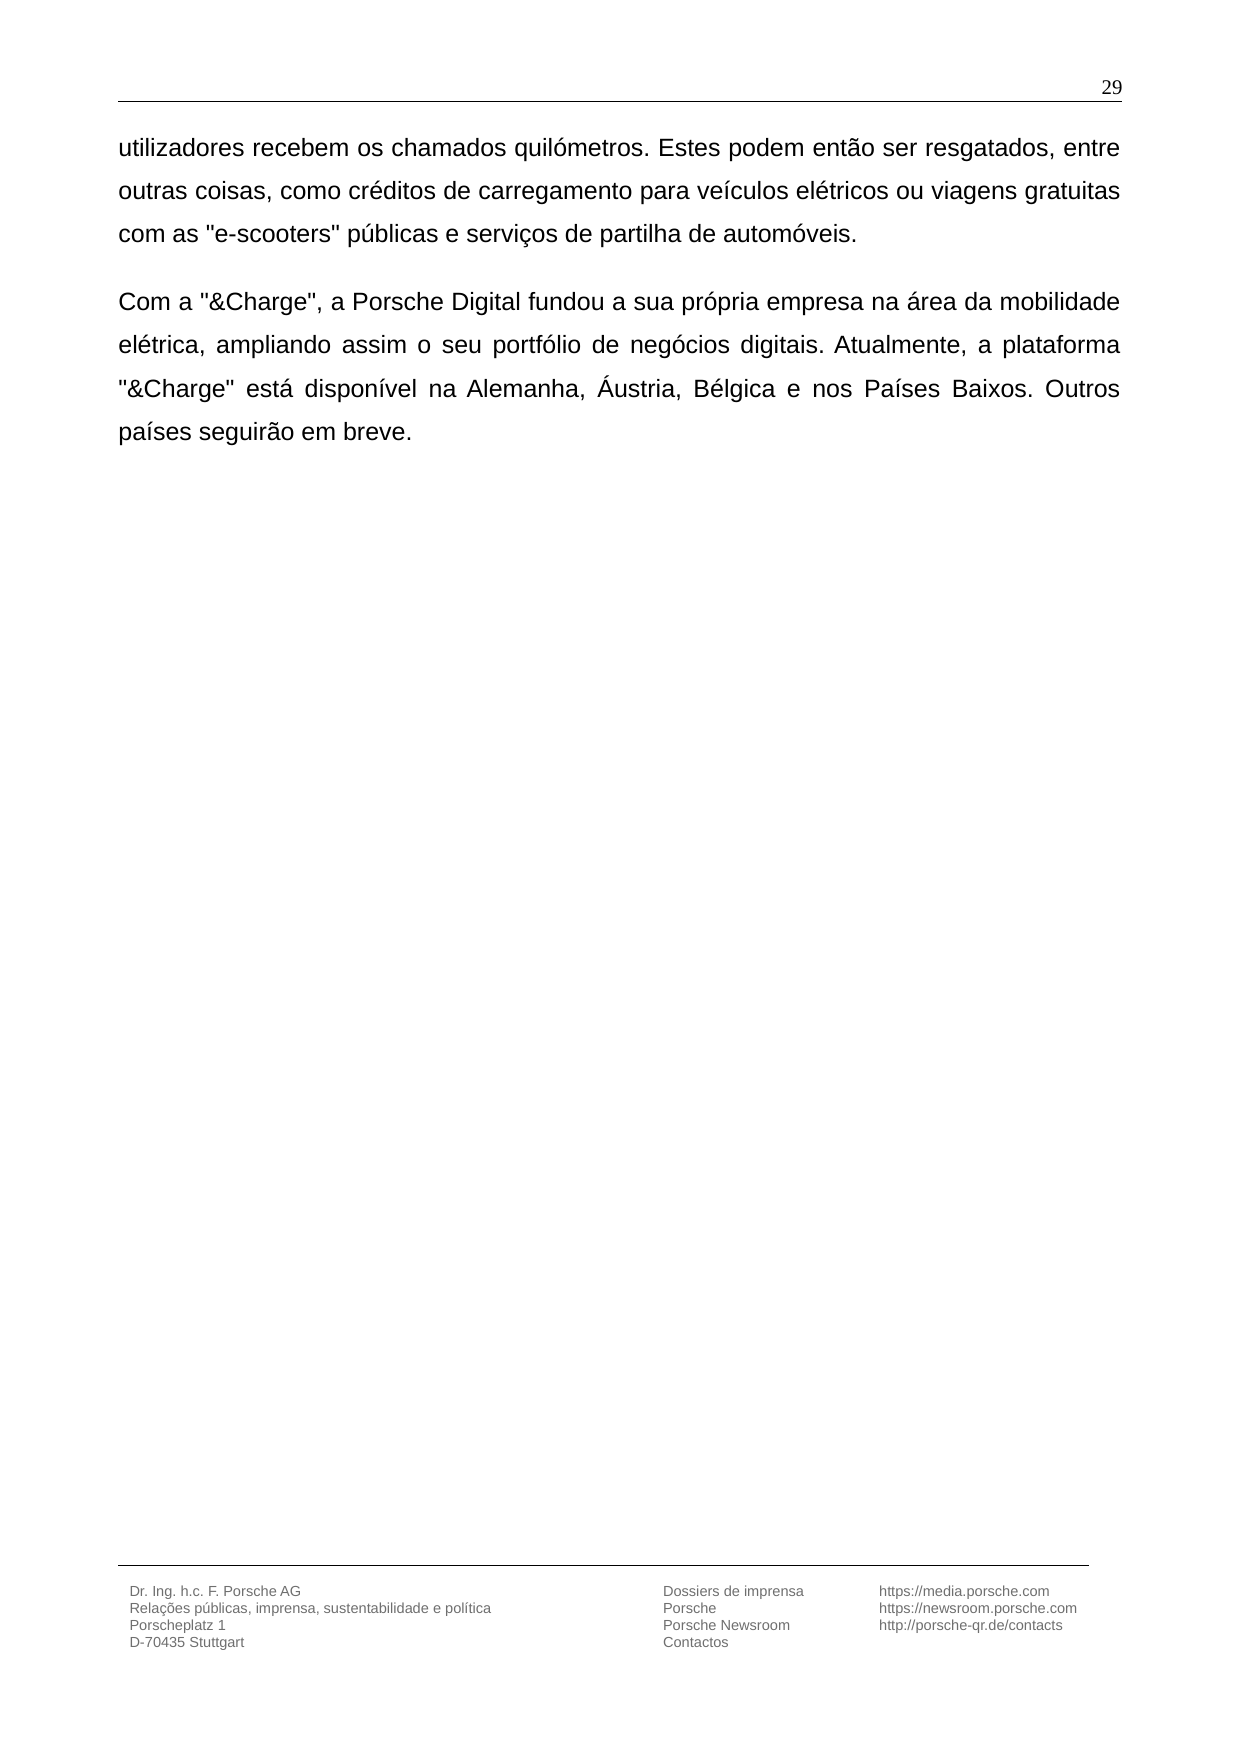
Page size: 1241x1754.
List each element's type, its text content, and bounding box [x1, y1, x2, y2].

text Com a "&Charge", a Porsche Digital fundou a sua própria empresa na área da mobilidade elétrica, ampliando assim o seu portfólio de negócios digitais. Atualmente, a plataforma "&Charge" está disponível na Alemanha, Áustria, Bélgica e nos Países Baixos. Outros países seguirão em breve. [118, 287, 1122, 445]
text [118, 133, 1122, 248]
